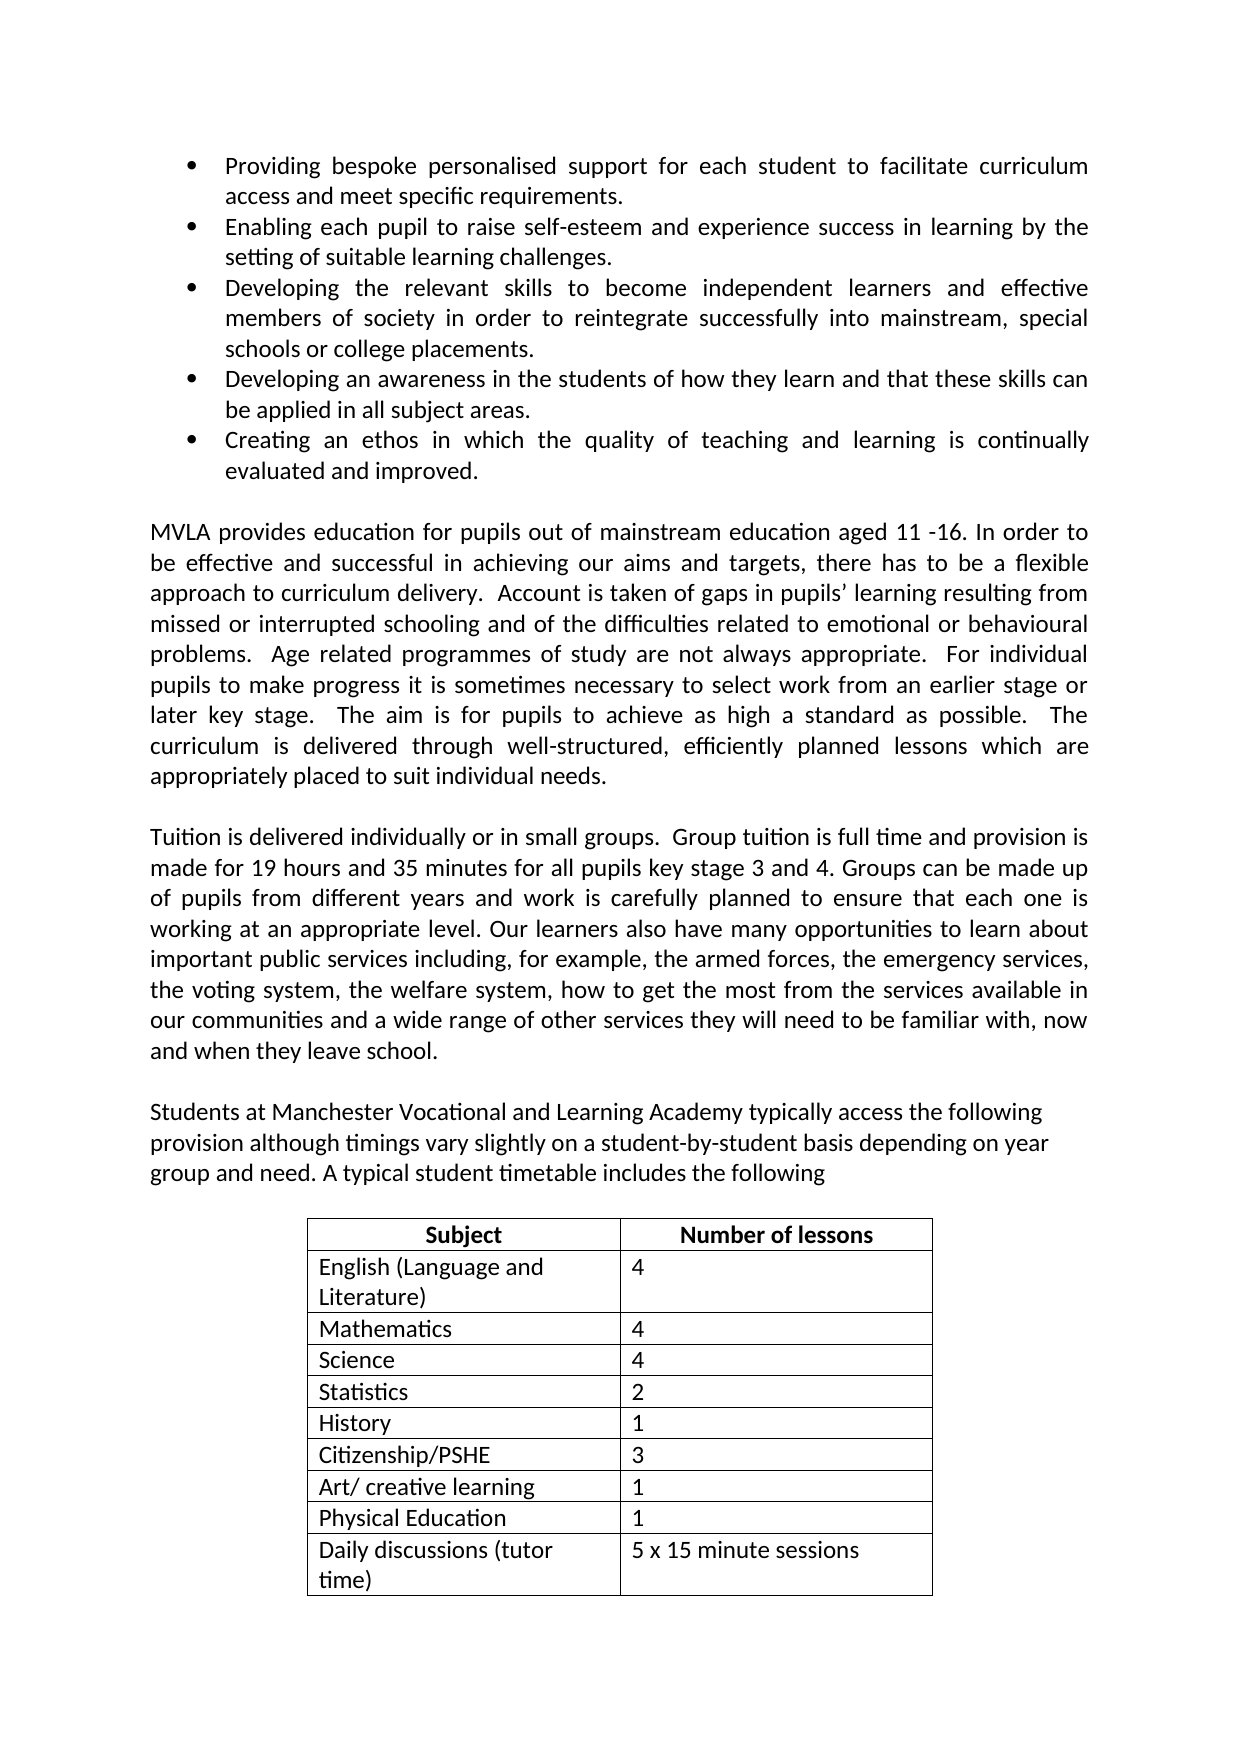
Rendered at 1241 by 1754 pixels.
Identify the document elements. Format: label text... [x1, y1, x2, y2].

list Enabling each pupil to raise self-esteem and experience success in learning by the setting of suitable learning challenges. [187, 211, 1090, 272]
table_cell 1 [621, 1408, 932, 1438]
table_cell Citizenship/PSHE [308, 1439, 620, 1470]
table_cell Daily discussions (tutor time) [308, 1534, 620, 1595]
table_cell 4 [621, 1345, 932, 1375]
table_header Subject [308, 1219, 620, 1250]
table_cell Mathematics [308, 1313, 620, 1343]
table_cell History [308, 1408, 620, 1438]
list Providing bespoke personalised support for each student to facilitate curriculum access and meet specific requirements. [187, 150, 1090, 211]
table_cell 3 [621, 1439, 932, 1470]
table_cell 4 [621, 1313, 932, 1343]
list Developing an awareness in the students of how they learn and that these skills can be applied in all subject areas. [187, 364, 1090, 425]
table_cell 4 [621, 1251, 932, 1312]
table_cell 1 [621, 1502, 932, 1533]
table_cell 5 x 15 minute sessions [621, 1534, 932, 1595]
text Tuition is delivered individually or in small groups. Group tuition is full time and provision is made for 19 hours and 35 minutes for all pupils key stage 3 and 4. Groups can be made up of pupils from different years and work is carefully planned to ensure that each one is working at an appropriate level. Our learners also have many opportunities to learn about important public services including, for example, the armed forces, the emergency services, the voting system, the welfare system, how to get the most from the services available in our communities and a wide range of other services they will need to be familiar with, now and when they leave school. [150, 821, 1090, 1066]
table_cell Science [308, 1345, 620, 1375]
table_cell Physical Education [308, 1502, 620, 1533]
text Students at Manchester Vocational and Learning Academy typically access the following provision although timings vary slightly on a student-by-student basis depending on year group and need. A typical student timetable includes the following [150, 1096, 1090, 1188]
table_cell English (Language and Literature) [308, 1251, 620, 1312]
list Creating an ethos in which the quality of teaching and learning is continually evaluated and improved. [187, 425, 1090, 486]
list Developing the relevant skills to become independent learners and effective members of society in order to reintegrate successfully into mainstream, special schools or college placements. [187, 272, 1090, 364]
table_cell 2 [621, 1376, 932, 1407]
text MVLA provides education for pupils out of mainstream education aged 11 -16. In order to be effective and successful in achieving our aims and targets, there has to be a flexible approach to curriculum delivery. Account is taken of gaps in pupils’ learning resulting from missed or interrupted schooling and of the difficulties related to emotional or behavioural problems. Age related programmes of study are not always appropriate. For individual pupils to make progress it is sometimes necessary to select work from an earlier stage or later key stage. The aim is for pupils to achieve as high a standard as possible. The curriculum is delivered through well-structured, efficiently planned lessons which are appropriately placed to suit individual needs. [150, 516, 1090, 791]
table_header Number of lessons [621, 1219, 932, 1250]
table_cell 1 [621, 1471, 932, 1501]
table_cell Art/ creative learning [308, 1471, 620, 1501]
table_cell Statistics [308, 1376, 620, 1407]
